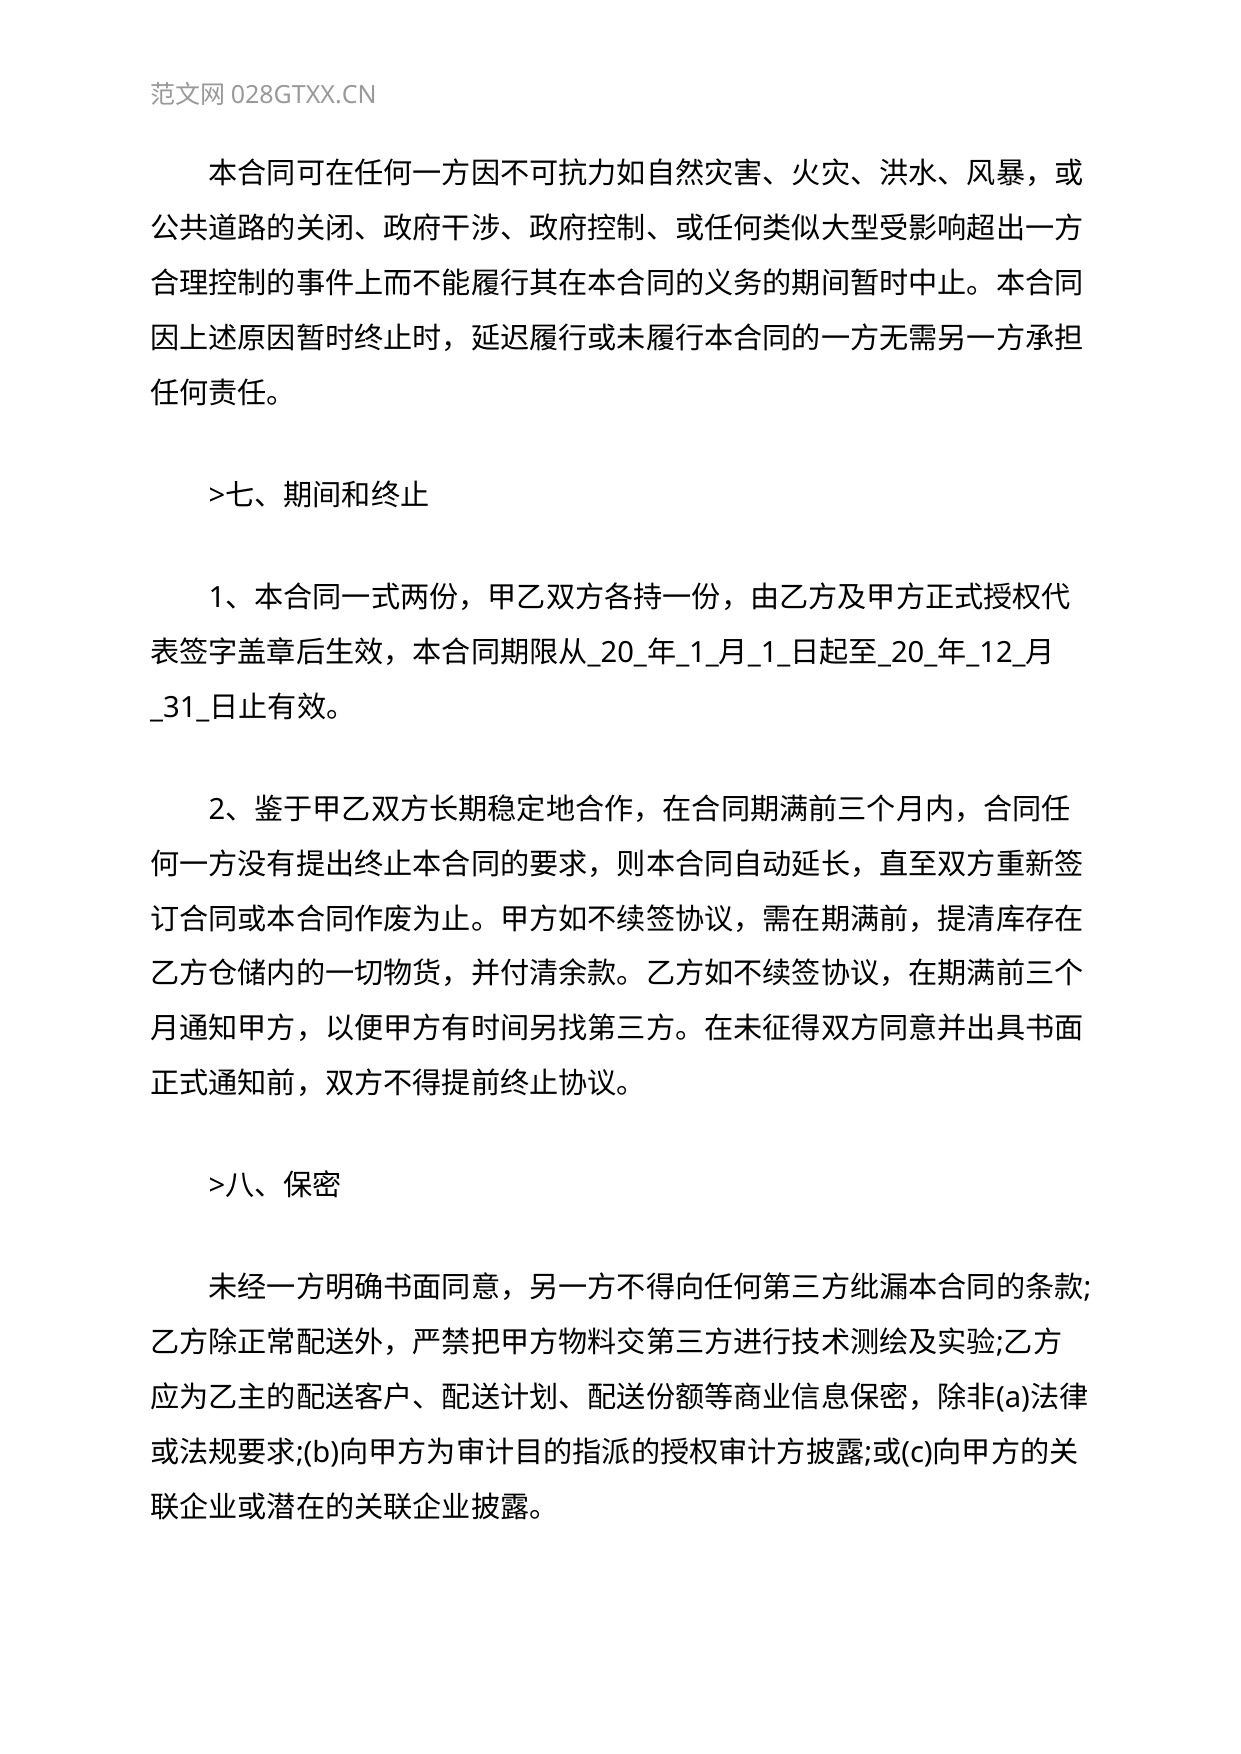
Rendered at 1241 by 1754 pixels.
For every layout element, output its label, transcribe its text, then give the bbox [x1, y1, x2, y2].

text >八、保密 [150, 1162, 1090, 1204]
text 1、本合同一式两份，甲乙双方各持一份，由乙方及甲方正式授权代表签字盖章后生效，本合同期限从_20_年_1_月_1_日起至_20_年_12_月_31_日止有效。 [150, 573, 1090, 726]
text 未经一方明确书面同意，另一方不得向任何第三方纰漏本合同的条款;乙方除正常配送外，严禁把甲方物料交第三方进行技术测绘及实验;乙方应为乙主的配送客户、配送计划、配送份额等商业信息保密，除非(a)法律或法规要求;(b)向甲方为审计目的指派的授权审计方披露;或(c)向甲方的关联企业或潜在的关联企业披露。 [150, 1264, 1090, 1526]
text >七、期间和终止 [150, 471, 1090, 514]
text 本合同可在任何一方因不可抗力如自然灾害、火灾、洪水、风暴，或公共道路的关闭、政府干涉、政府控制、或任何类似大型受影响超出一方合理控制的事件上而不能履行其在本合同的义务的期间暂时中止。本合同因上述原因暂时终止时，延迟履行或未履行本合同的一方无需另一方承担任何责任。 [150, 150, 1090, 412]
text 2、鉴于甲乙双方长期稳定地合作，在合同期满前三个月内，合同任何一方没有提出终止本合同的要求，则本合同自动延长，直至双方重新签订合同或本合同作废为止。甲方如不续签协议，需在期满前，提清库存在乙方仓储内的一切物货，并付清余款。乙方如不续签协议，在期满前三个月通知甲方，以便甲方有时间另找第三方。在未征得双方同意并出具书面正式通知前，双方不得提前终止协议。 [150, 785, 1090, 1102]
